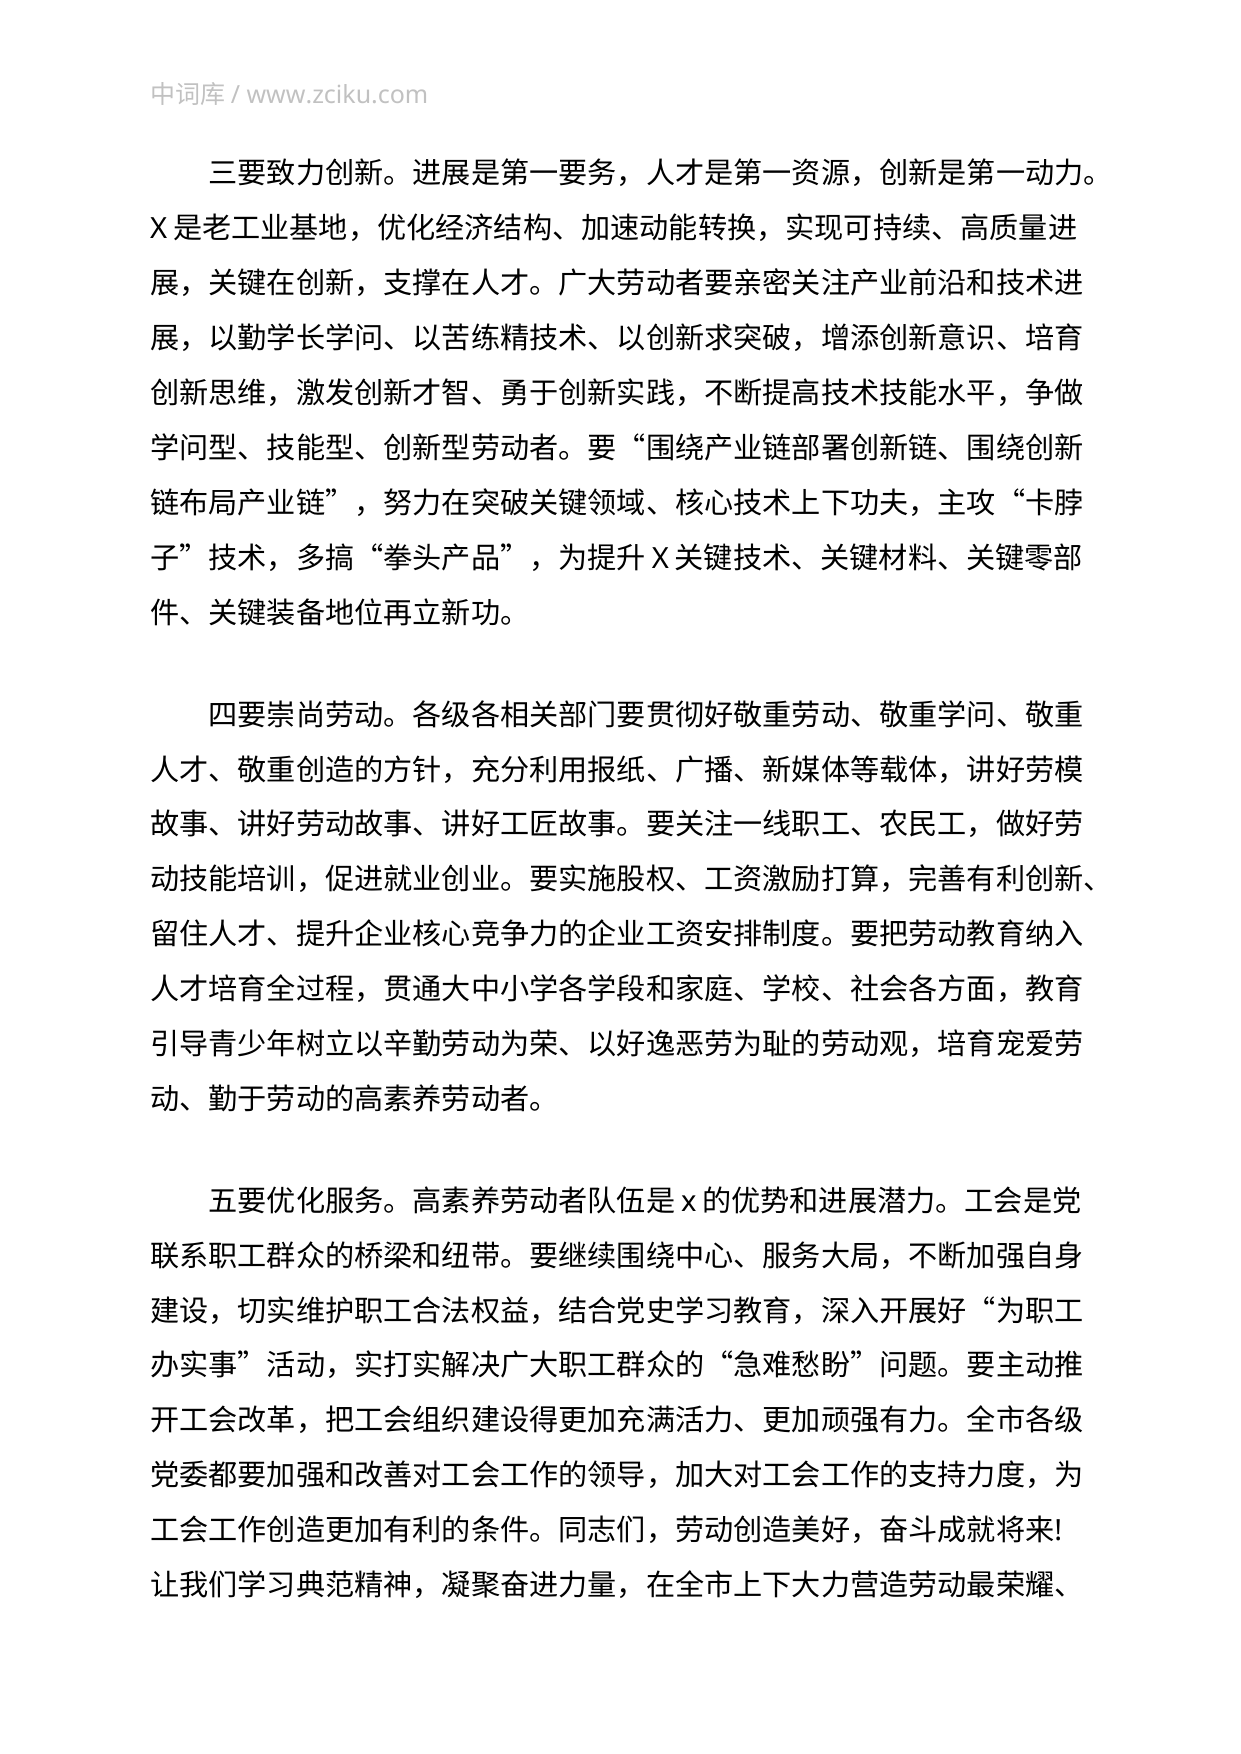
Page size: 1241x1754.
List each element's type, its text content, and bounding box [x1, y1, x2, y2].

text 四要崇尚劳动。各级各相关部门要贯彻好敬重劳动、敬重学问、敬重人才、敬重创造的方针，充分利用报纸、广播、新媒体等载体，讲好劳模故事、讲好劳动故事、讲好工匠故事。要关注一线职工、农民工，做好劳动技能培训，促进就业创业。要实施股权、工资激励打算，完善有利创新、留住人才、提升企业核心竞争力的企业工资安排制度。要把劳动教育纳入人才培育全过程，贯通大中小学各学段和家庭、学校、社会各方面，教育引导青少年树立以辛勤劳动为荣、以好逸恶劳为耻的劳动观，培育宠爱劳动、勤于劳动的高素养劳动者。 [150, 691, 1090, 1118]
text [150, 1177, 1090, 1604]
text 三要致力创新。进展是第一要务，人才是第一资源，创新是第一动力。X是老工业基地，优化经济结构、加速动能转换，实现可持续、高质量进展，关键在创新，支撑在人才。广大劳动者要亲密关注产业前沿和技术进展，以勤学长学问、以苦练精技术、以创新求突破，增添创新意识、培育创新思维，激发创新才智、勇于创新实践，不断提高技术技能水平，争做学问型、技能型、创新型劳动者。要“围绕产业链部署创新链、围绕创新链布局产业链”，努力在突破关键领域、核心技术上下功夫，主攻“卡脖子”技术，多搞“拳头产品”，为提升X关键技术、关键材料、关键零部件、关键装备地位再立新功。 [150, 150, 1090, 632]
